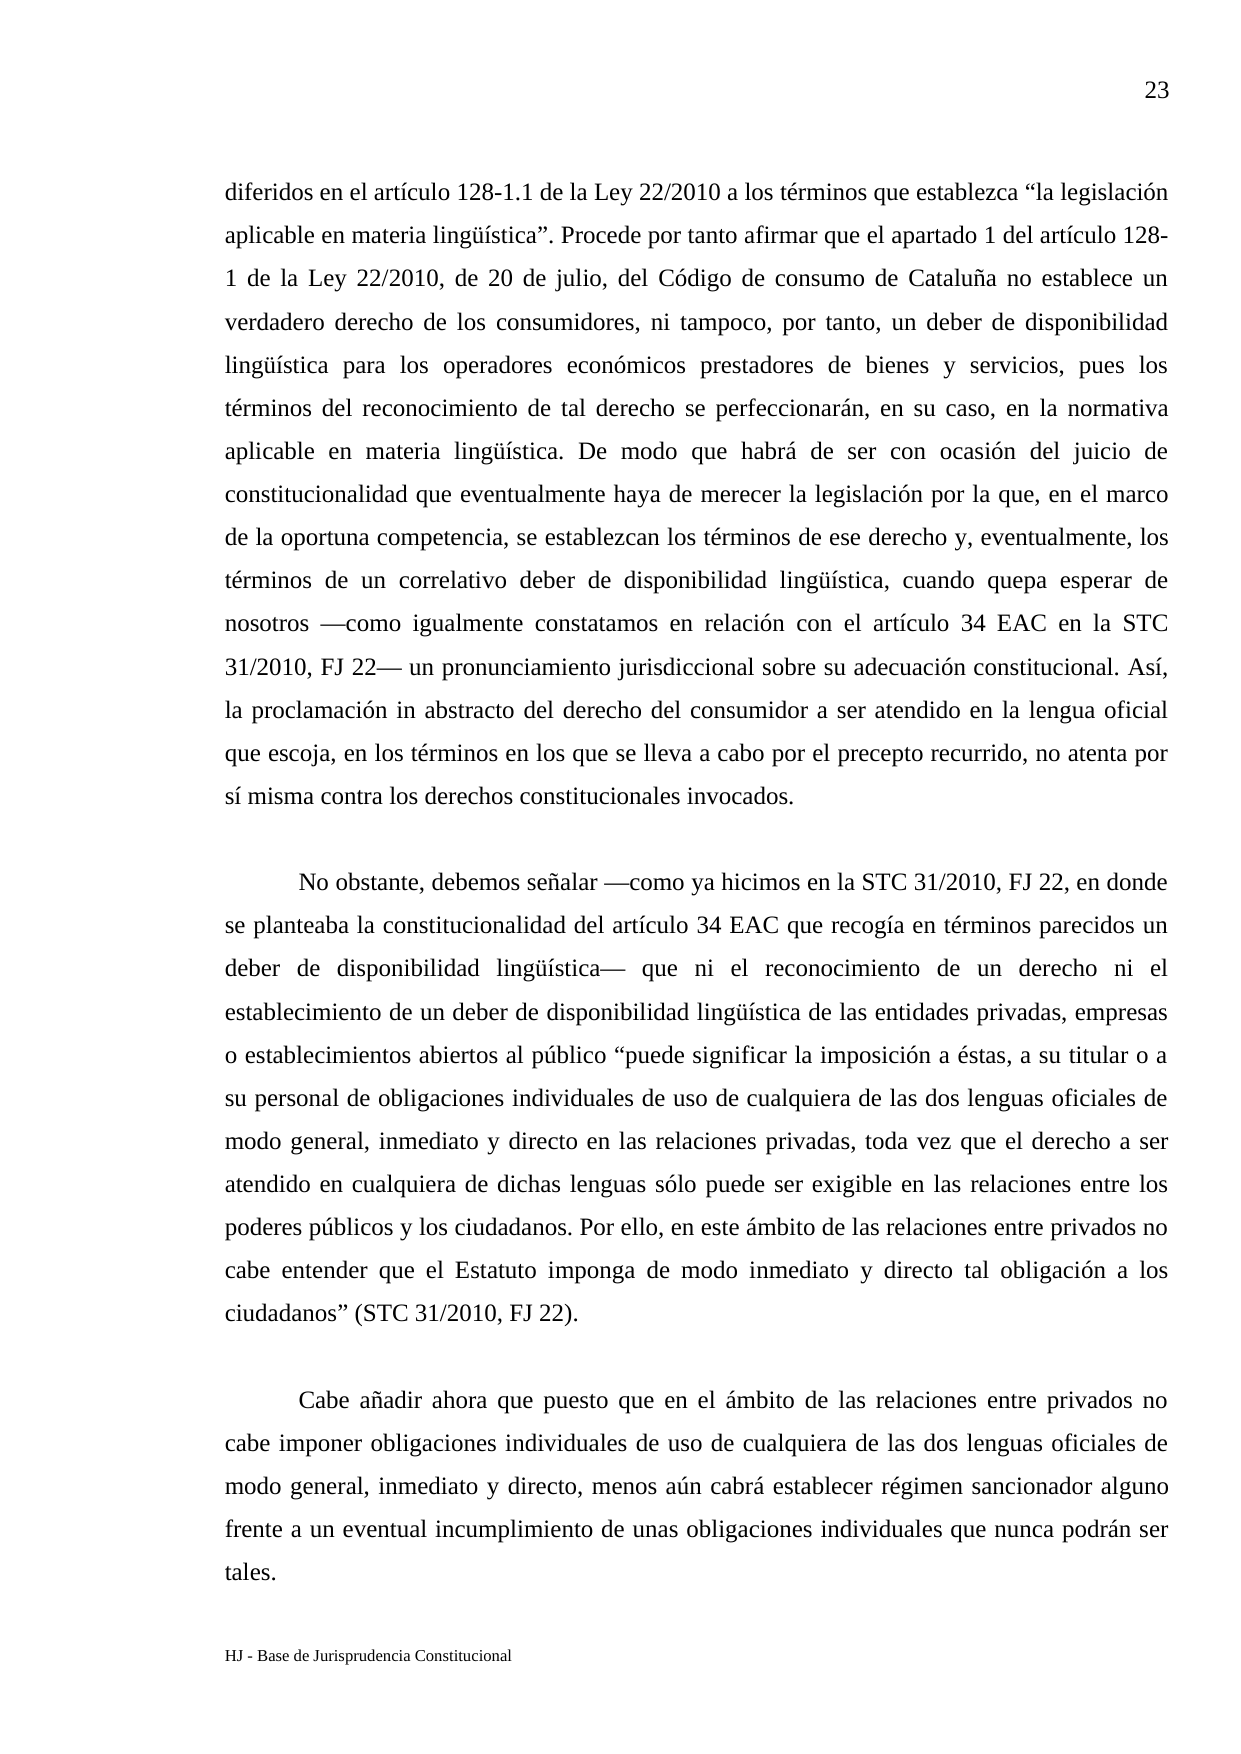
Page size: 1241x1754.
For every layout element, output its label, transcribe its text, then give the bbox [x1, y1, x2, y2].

text No obstante, debemos señalar —como ya hicimos en la STC 31/2010, FJ 22, en donde se planteaba la constitucionalidad del artículo 34 EAC que recogía en términos parecidos un deber de disponibilidad lingüística— que ni el reconocimiento de un derecho ni el establecimiento de un deber de disponibilidad lingüística de las entidades privadas, empresas o establecimientos abiertos al público “puede significar la imposición a éstas, a su titular o a su personal de obligaciones individuales de uso de cualquiera de las dos lenguas oficiales de modo general, inmediato y directo en las relaciones privadas, toda vez que el derecho a ser atendido en cualquiera de dichas lenguas sólo puede ser exigible en las relaciones entre los poderes públicos y los ciudadanos. Por ello, en este ámbito de las relaciones entre privados no cabe entender que el Estatuto imponga de modo inmediato y directo tal obligación a los ciudadanos” (STC 31/2010, FJ 22). [224, 867, 1169, 1327]
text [224, 177, 1169, 810]
text Cabe añadir ahora que puesto que en el ámbito de las relaciones entre privados no cabe imponer obligaciones individuales de uso de cualquiera de las dos lenguas oficiales de modo general, inmediato y directo, menos aún cabrá establecer régimen sancionador alguno frente a un eventual incumplimiento de unas obligaciones individuales que nunca podrán ser tales. [224, 1385, 1169, 1586]
